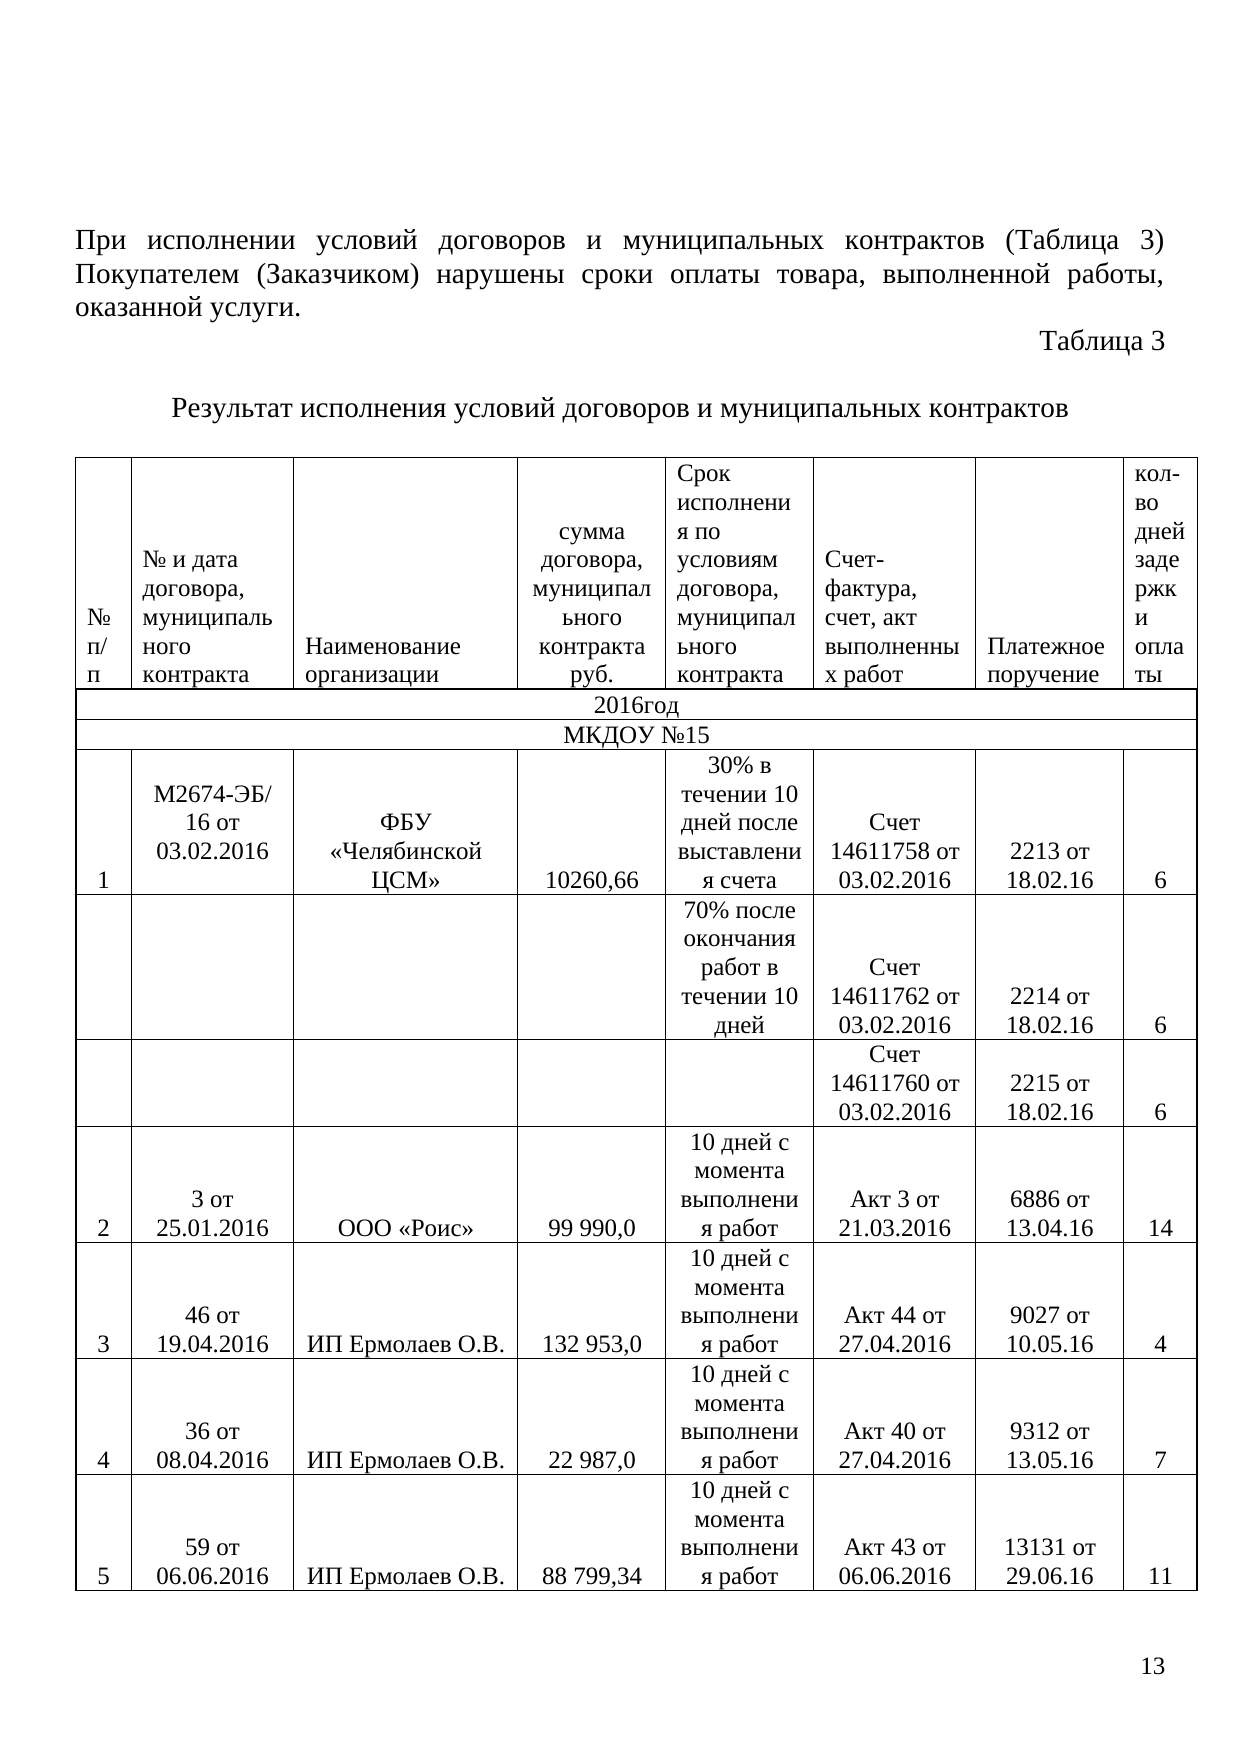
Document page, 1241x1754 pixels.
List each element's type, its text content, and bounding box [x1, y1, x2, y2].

table_cell [294, 895, 517, 1038]
table_cell 7 [1124, 1359, 1196, 1474]
table_cell [518, 1040, 665, 1126]
table_cell Акт 43 от 06.06.2016 [814, 1475, 975, 1590]
table_header № и дата договора, муниципального контракта [132, 458, 293, 688]
table_cell 11 [1124, 1475, 1196, 1590]
table_cell 10 дней с момента выполнения работ [666, 1475, 813, 1590]
table_cell 10 дней с момента выполнения работ [666, 1243, 813, 1358]
table_cell 99 990,0 [518, 1127, 665, 1242]
table_cell 5 [77, 1475, 131, 1590]
table_header Наименование организации [294, 458, 517, 688]
table_header Платежноепоручение [976, 458, 1123, 688]
table_cell Счет 14611760 от 03.02.2016 [814, 1040, 975, 1126]
table_header сумма договора, муниципального контракта руб. [518, 458, 665, 688]
table_cell 6 [1124, 1040, 1196, 1126]
table_cell 10 дней с момента выполнения работ [666, 1359, 813, 1474]
table_cell 22 987,0 [518, 1359, 665, 1474]
table_cell 88 799,34 [518, 1475, 665, 1590]
table_cell 9312 от 13.05.16 [976, 1359, 1123, 1474]
table_cell Счет 14611758 от 03.02.2016 [814, 750, 975, 894]
table_cell Акт 3 от 21.03.2016 [814, 1127, 975, 1242]
table_cell 70% после окончания работ в течении 10 дней [666, 895, 813, 1038]
table_cell 14 [1124, 1127, 1196, 1242]
table_cell 2016год [77, 690, 1196, 719]
table_cell ИП Ермолаев О.В. [294, 1475, 517, 1590]
table_cell 2215 от 18.02.16 [976, 1040, 1123, 1126]
table_cell [132, 895, 293, 1038]
table_header Срок исполнения по условиям договора, муниципального контракта [666, 458, 813, 688]
table_cell ИП Ермолаев О.В. [294, 1243, 517, 1358]
table_cell 10260,66 [518, 750, 665, 894]
table_cell 4 [1124, 1243, 1196, 1358]
table_cell 4 [77, 1359, 131, 1474]
table_header кол-во дней задержки оплаты [1124, 458, 1197, 688]
table_cell [518, 895, 665, 1038]
table_cell Акт 44 от 27.04.2016 [814, 1243, 975, 1358]
table_cell [77, 1040, 131, 1126]
table_cell 9027 от 10.05.16 [976, 1243, 1123, 1358]
table_cell 36 от 08.04.2016 [132, 1359, 293, 1474]
table_cell [666, 1040, 813, 1126]
table_cell 10 дней с момента выполнения работ [666, 1127, 813, 1242]
text Результат исполнения условий договоров и муниципальных контрактов [75, 390, 1165, 424]
table_cell 6 [1124, 750, 1196, 894]
table_cell 30% в течении 10 дней после выставления счета [666, 750, 813, 894]
table_cell 59 от 06.06.2016 [132, 1475, 293, 1590]
table_header Счет-фактура, счет, акт выполненных работ [814, 458, 975, 688]
table_cell [294, 1040, 517, 1126]
table_cell ООО «Роис» [294, 1127, 517, 1242]
table_cell 6 [1124, 895, 1196, 1038]
table_cell 1 [77, 750, 131, 894]
table_cell [132, 1040, 293, 1126]
text При исполнении условий договоров и муниципальных контрактов (Таблица 3) Покупателем (Заказчиком) нарушены сроки оплаты товара, выполненной работы, оказанной услуги. [75, 222, 1165, 323]
table_cell 2 [77, 1127, 131, 1242]
table_cell 3 [77, 1243, 131, 1358]
table_cell 13131 от 29.06.16 [976, 1475, 1123, 1590]
table_cell ИП Ермолаев О.В. [294, 1359, 517, 1474]
table_cell МКДОУ №15 [77, 720, 1196, 749]
table_cell М2674-ЭБ/16 от 03.02.2016 [132, 750, 293, 894]
table_cell Счет 14611762 от 03.02.2016 [814, 895, 975, 1038]
table_cell 46 от 19.04.2016 [132, 1243, 293, 1358]
table_cell ФБУ «Челябинской ЦСМ» [294, 750, 517, 894]
table_cell 2214 от 18.02.16 [976, 895, 1123, 1038]
table_cell [77, 895, 131, 1038]
table_cell 2213 от 18.02.16 [976, 750, 1123, 894]
table_header № п/п [76, 458, 131, 688]
table_cell 6886 от 13.04.16 [976, 1127, 1123, 1242]
table_cell 132 953,0 [518, 1243, 665, 1358]
table_cell 3 от 25.01.2016 [132, 1127, 293, 1242]
table_cell Акт 40 от 27.04.2016 [814, 1359, 975, 1474]
text Таблица 3 [75, 323, 1165, 357]
